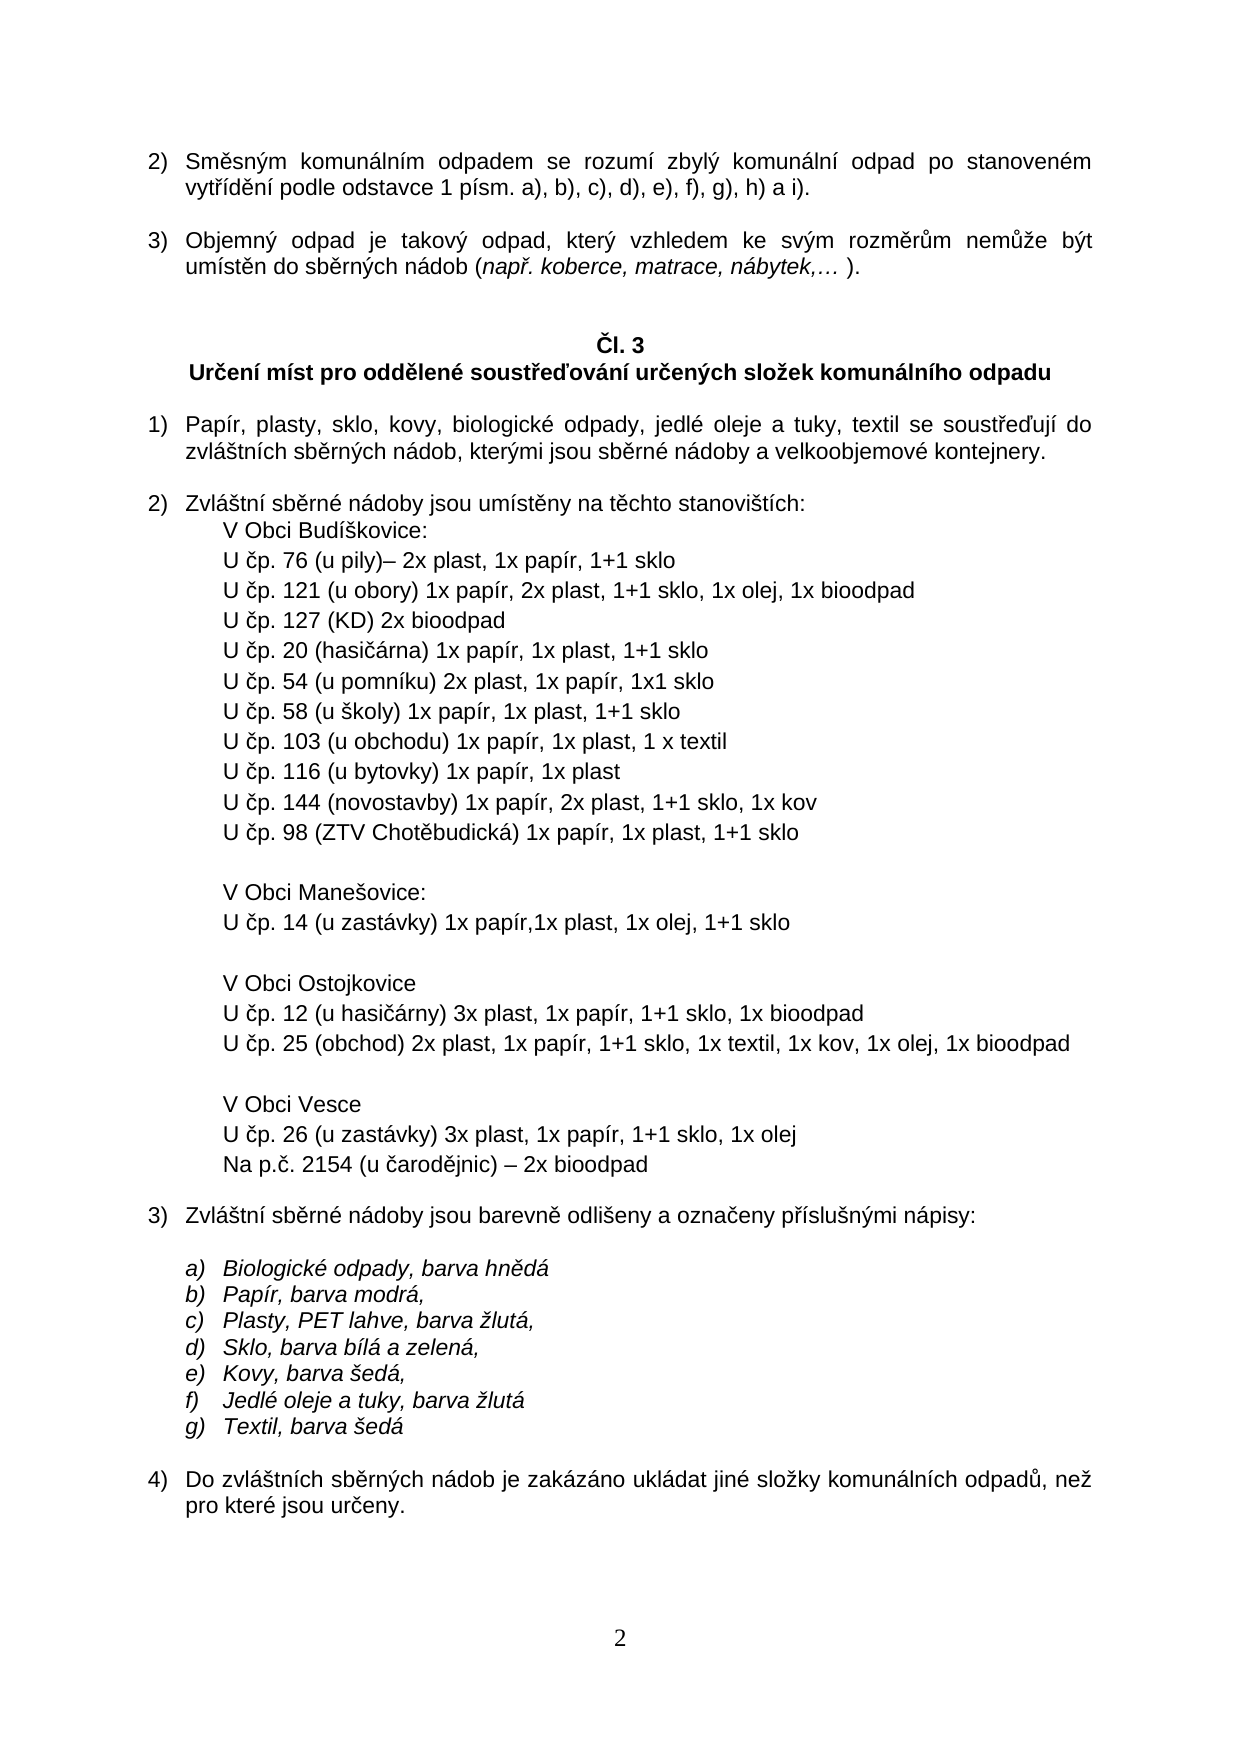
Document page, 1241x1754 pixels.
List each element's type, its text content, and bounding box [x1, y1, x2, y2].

list Jedlé oleje a tuky, barva žlutá [185, 1387, 1092, 1413]
list U čp. 20 (hasičárna) 1x papír, 1x plast, 1+1 sklo [223, 637, 1092, 664]
list Směsným komunálním odpadem se rozumí zbylý komunální odpad po stanoveném vytřídění podle odstavce 1 písm. a), b), c), d), e), f), g), h) a i). [148, 148, 1092, 200]
list Papír, plasty, sklo, kovy, biologické odpady, jedlé oleje a tuky, textil se soustřeďují do zvláštních sběrných nádob, kterými jsou sběrné nádoby a velkoobjemové kontejnery. [148, 411, 1092, 464]
list U čp. 103 (u obchodu) 1x papír, 1x plast, 1 x textil [223, 728, 1092, 754]
list U čp. 76 (u pily)– 2x plast, 1x papír, 1+1 sklo [223, 547, 1092, 573]
list U čp. 25 (obchod) 2x plast, 1x papír, 1+1 sklo, 1x textil, 1x kov, 1x olej, 1x bioodpad [223, 1030, 1092, 1057]
list U čp. 121 (u obory) 1x papír, 2x plast, 1+1 sklo, 1x olej, 1x bioodpad [223, 577, 1092, 603]
text Určení míst pro oddělené soustřeďování určených složek komunálního odpadu [148, 358, 1092, 385]
list U čp. 12 (u hasičárny) 3x plast, 1x papír, 1+1 sklo, 1x bioodpad [223, 1000, 1092, 1026]
list Objemný odpad je takový odpad, který vzhledem ke svým rozměrům nemůže být umístěn do sběrných nádob (např. koberce, matrace, nábytek,… ). [148, 227, 1092, 279]
list U čp. 54 (u pomníku) 2x plast, 1x papír, 1x1 sklo [223, 668, 1092, 694]
list Do zvláštních sběrných nádob je zakázáno ukládat jiné složky komunálních odpadů, než pro které jsou určeny. [148, 1466, 1092, 1518]
list V Obci Budíškovice: [223, 517, 1092, 543]
list V Obci Vesce [223, 1091, 1092, 1117]
list Sklo, barva bílá a zelená, [185, 1334, 1092, 1360]
list V Obci Manešovice: [223, 879, 1092, 906]
list U čp. 116 (u bytovky) 1x papír, 1x plast [223, 758, 1092, 785]
text Čl. 3 [148, 332, 1092, 358]
list Biologické odpady, barva hnědá [185, 1255, 1092, 1281]
list U čp. 98 (ZTV Chotěbudická) 1x papír, 1x plast, 1+1 sklo [223, 819, 1092, 845]
list Zvláštní sběrné nádoby jsou umístěny na těchto stanovištích: [148, 490, 1092, 517]
list U čp. 144 (novostavby) 1x papír, 2x plast, 1+1 sklo, 1x kov [223, 788, 1092, 815]
list Plasty, PET lahve, barva žlutá, [185, 1307, 1092, 1334]
list Na p.č. 2154 (u čarodějnic) – 2x bioodpad [223, 1151, 1092, 1177]
list U čp. 127 (KD) 2x bioodpad [223, 607, 1092, 634]
list U čp. 26 (u zastávky) 3x plast, 1x papír, 1+1 sklo, 1x olej [223, 1121, 1092, 1147]
list Textil, barva šedá [185, 1413, 1092, 1439]
list Papír, barva modrá, [185, 1281, 1092, 1307]
list V Obci Ostojkovice [223, 970, 1092, 996]
list Kovy, barva šedá, [185, 1360, 1092, 1387]
list U čp. 14 (u zastávky) 1x papír,1x plast, 1x olej, 1+1 sklo [223, 909, 1092, 936]
list Zvláštní sběrné nádoby jsou barevně odlišeny a označeny příslušnými nápisy: [148, 1202, 1092, 1228]
list U čp. 58 (u školy) 1x papír, 1x plast, 1+1 sklo [223, 698, 1092, 724]
